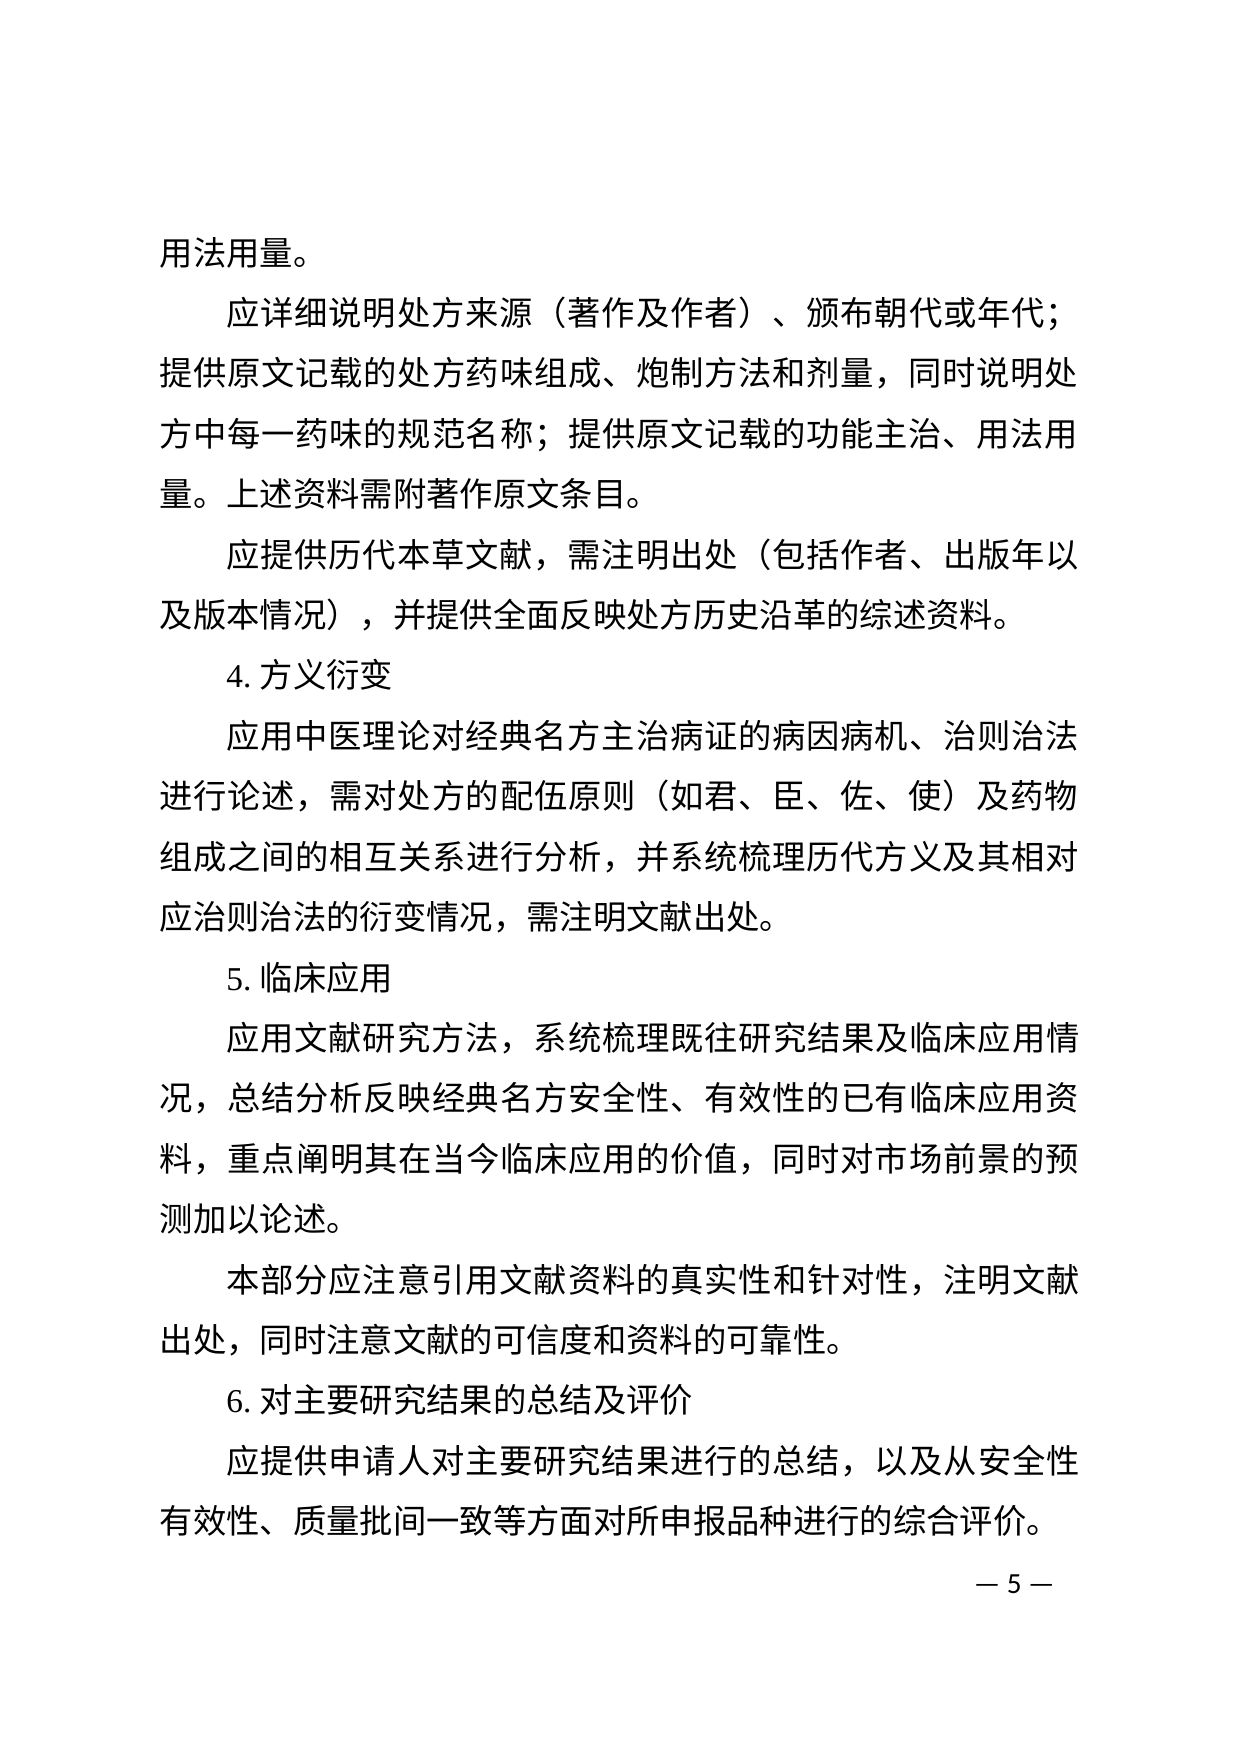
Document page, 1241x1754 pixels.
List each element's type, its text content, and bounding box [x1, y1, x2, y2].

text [159, 217, 1081, 277]
text 应用文献研究方法，系统梳理既往研究结果及临床应用情况，总结分析反映经典名方安全性、有效性的已有临床应用资料，重点阐明其在当今临床应用的价值，同时对市场前景的预测加以论述。 [159, 1002, 1081, 1244]
text 5. 临床应用 [159, 942, 1081, 1002]
text 6. 对主要研究结果的总结及评价 [159, 1364, 1081, 1425]
text 应详细说明处方来源（著作及作者）、颁布朝代或年代；提供原文记载的处方药味组成、炮制方法和剂量，同时说明处方中每一药味的规范名称；提供原文记载的功能主治、用法用量。上述资料需附著作原文条目。 [159, 277, 1081, 519]
text 应提供历代本草文献，需注明出处（包括作者、出版年以及版本情况），并提供全面反映处方历史沿革的综述资料。 [159, 519, 1081, 639]
text 应用中医理论对经典名方主治病证的病因病机、治则治法进行论述，需对处方的配伍原则（如君、臣、佐、使）及药物组成之间的相互关系进行分析，并系统梳理历代方义及其相对应治则治法的衍变情况，需注明文献出处。 [159, 700, 1081, 942]
text 4. 方义衍变 [159, 639, 1081, 700]
text 应提供申请人对主要研究结果进行的总结，以及从安全性、有效性、质量批间一致等方面对所申报品种进行的综合评价。 [159, 1425, 1081, 1546]
text 本部分应注意引用文献资料的真实性和针对性，注明文献出处，同时注意文献的可信度和资料的可靠性。 [159, 1244, 1081, 1364]
